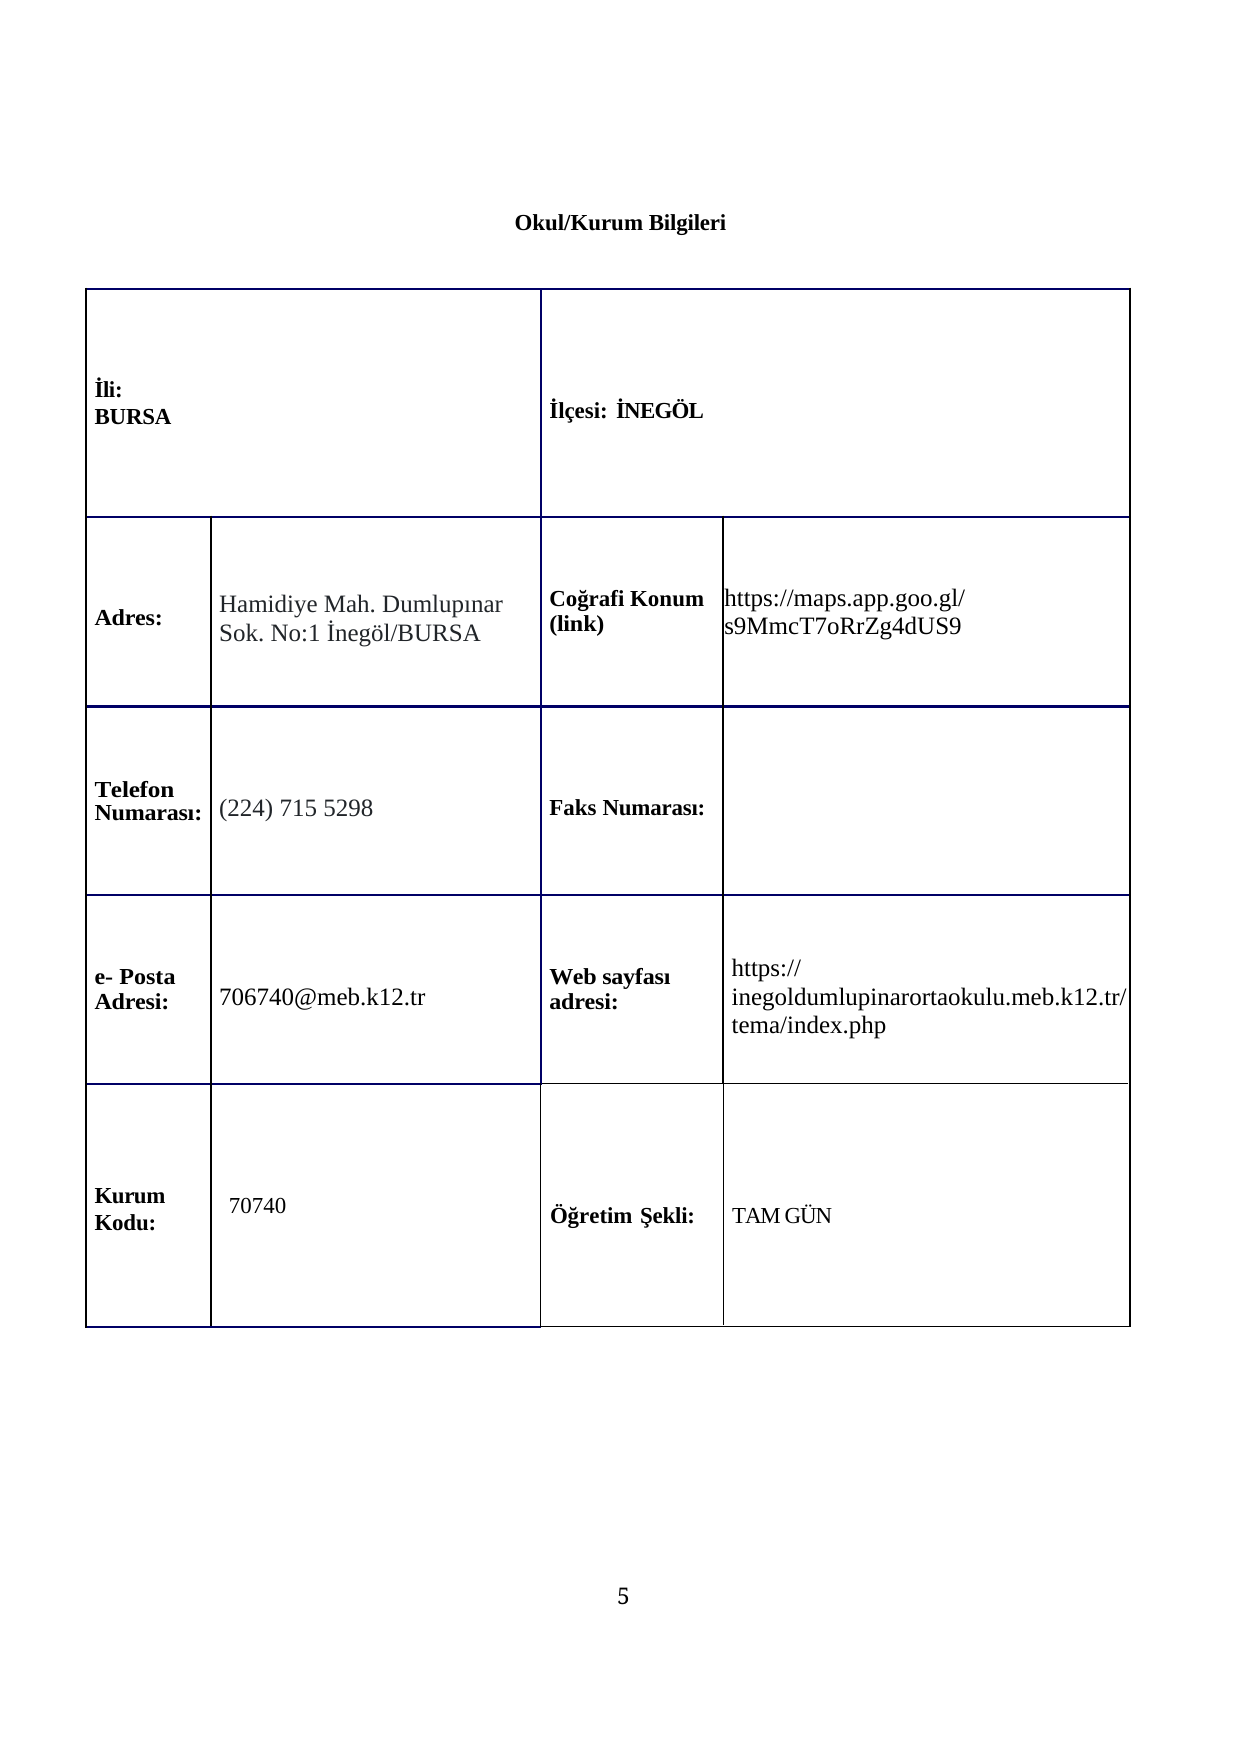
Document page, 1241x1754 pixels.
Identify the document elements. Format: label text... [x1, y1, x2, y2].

table_cell Hamidiye Mah. Dumlupınar Sok. No:1 İnegöl/BURSA [212, 518, 540, 705]
table_cell 70740 [212, 1085, 540, 1326]
table_cell Kurum Kodu: [87, 1085, 210, 1326]
table_cell Telefon Numarası: [87, 708, 210, 894]
table_cell Web sayfası adresi: [542, 896, 722, 1083]
table_cell 706740@meb.k12.tr [212, 896, 540, 1083]
table_cell Coğrafi Konum (link) [542, 518, 722, 705]
text Okul/Kurum Bilgileri [58, 208, 1182, 235]
table_cell Adres: [87, 518, 210, 705]
table_cell TAM GÜN [723, 1083, 1129, 1326]
table_cell https://inegoldumlupinarortaokulu.meb.k12.tr/tema/index.php [724, 896, 1129, 1083]
table_header İlçesi: İNEGÖL [542, 290, 1129, 516]
table_cell [724, 708, 1129, 894]
table_header İli: BURSA [87, 290, 540, 516]
table_cell https://maps.app.goo.gl/s9MmcT7oRrZg4dUS9 [724, 518, 1129, 705]
table_cell Öğretim Şekli: [541, 1084, 723, 1326]
table_cell Faks Numarası: [542, 708, 722, 894]
table_cell e- Posta Adresi: [87, 896, 210, 1083]
table_cell (224) 715 5298 [212, 708, 540, 894]
